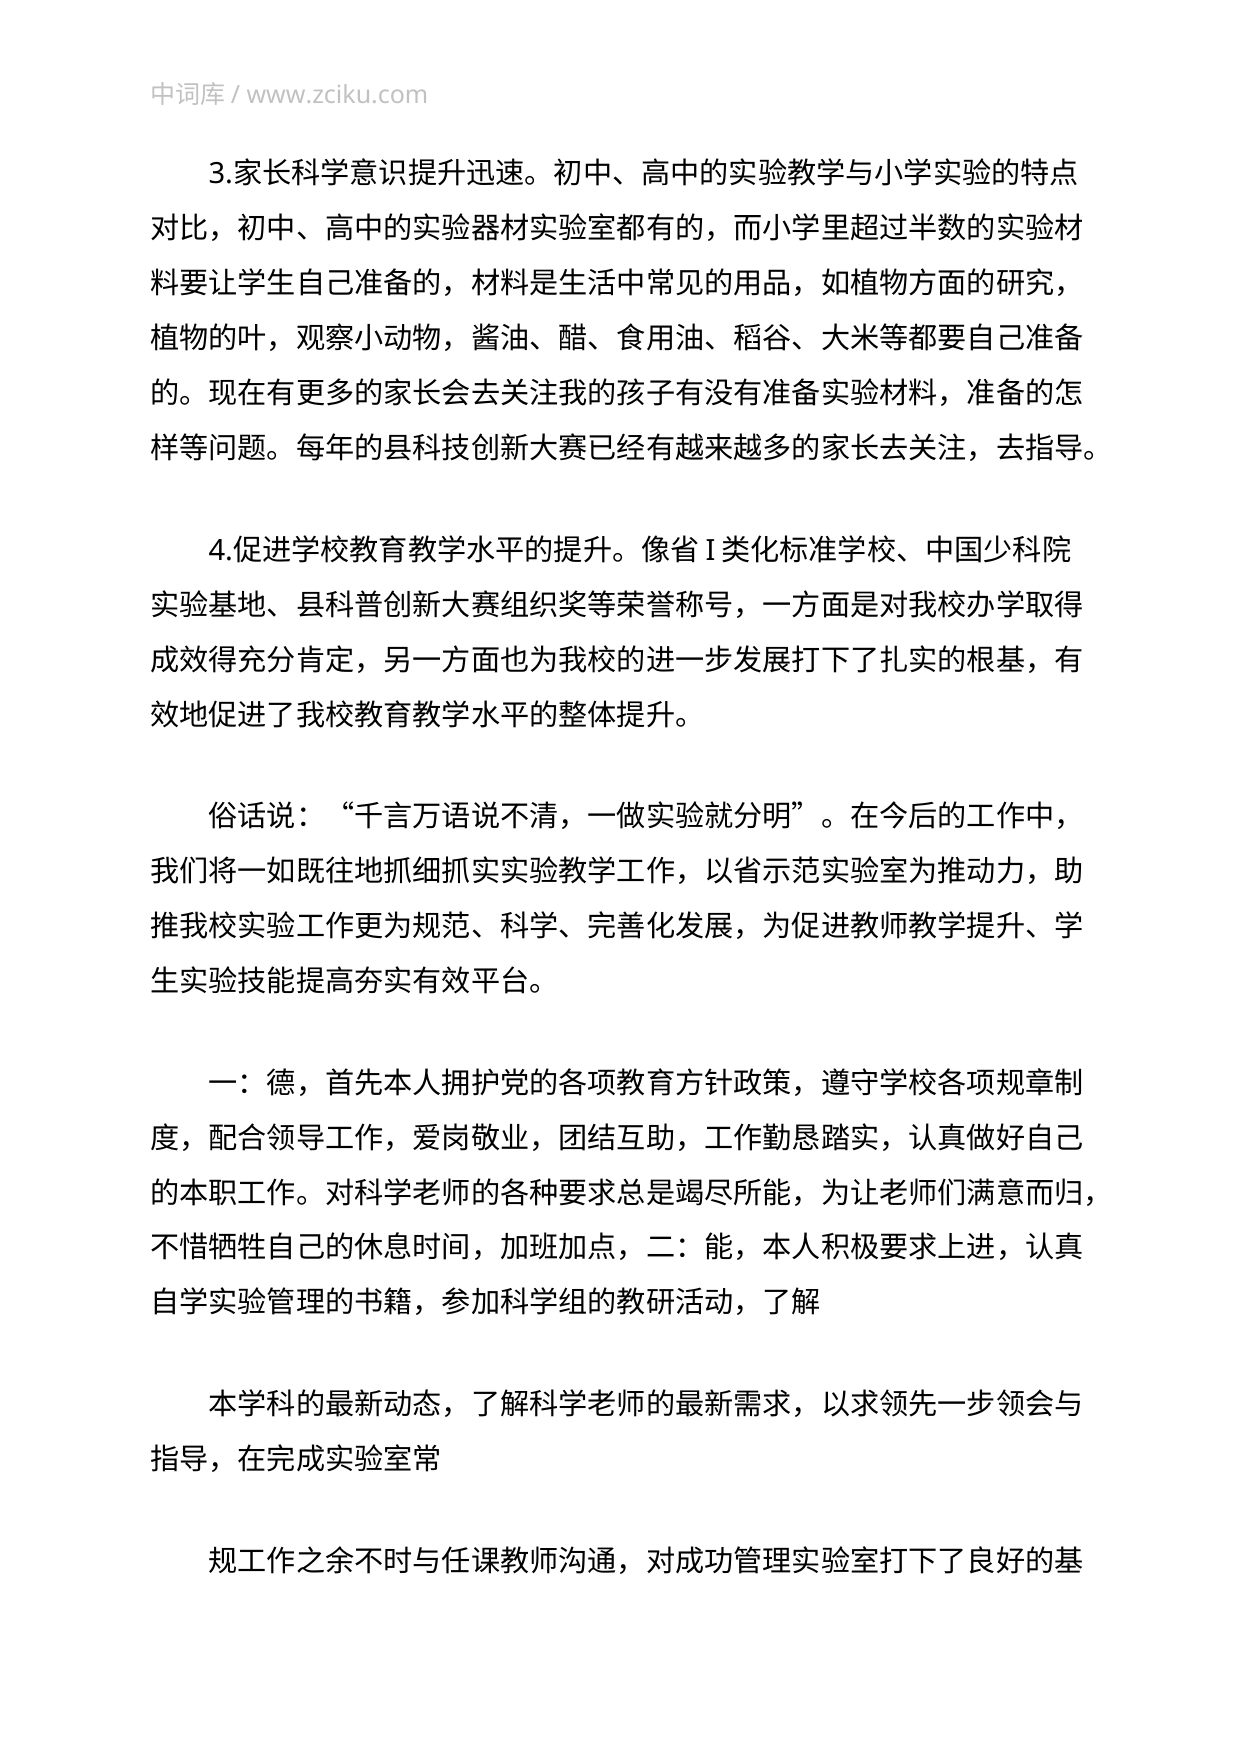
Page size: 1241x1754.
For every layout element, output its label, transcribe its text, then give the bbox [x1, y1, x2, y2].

text 俗话说：“千言万语说不清，一做实验就分明”。在今后的工作中，我们将一如既往地抓细抓实实验教学工作，以省示范实验室为推动力，助推我校实验工作更为规范、科学、完善化发展，为促进教师教学提升、学生实验技能提高夯实有效平台。 [150, 793, 1090, 1000]
text 本学科的最新动态，了解科学老师的最新需求，以求领先一步领会与指导，在完成实验室常 [150, 1381, 1090, 1478]
text 一：德，首先本人拥护党的各项教育方针政策，遵守学校各项规章制度，配合领导工作，爱岗敬业，团结互助，工作勤恳踏实，认真做好自己的本职工作。对科学老师的各种要求总是竭尽所能，为让老师们满意而归，不惜牺牲自己的休息时间，加班加点，二：能，本人积极要求上进，认真自学实验管理的书籍，参加科学组的教研活动，了解 [150, 1059, 1090, 1321]
text 4.促进学校教育教学水平的提升。像省I类化标准学校、中国少科院实验基地、县科普创新大赛组织奖等荣誉称号，一方面是对我校办学取得成效得充分肯定，另一方面也为我校的进一步发展打下了扎实的根基，有效地促进了我校教育教学水平的整体提升。 [150, 526, 1090, 733]
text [150, 1537, 1090, 1580]
text 3.家长科学意识提升迅速。初中、高中的实验教学与小学实验的特点对比，初中、高中的实验器材实验室都有的，而小学里超过半数的实验材料要让学生自己准备的，材料是生活中常见的用品，如植物方面的研究，植物的叶，观察小动物，酱油、醋、食用油、稻谷、大米等都要自己准备的。现在有更多的家长会去关注我的孩子有没有准备实验材料，准备的怎样等问题。每年的县科技创新大赛已经有越来越多的家长去关注，去指导。 [150, 150, 1090, 467]
